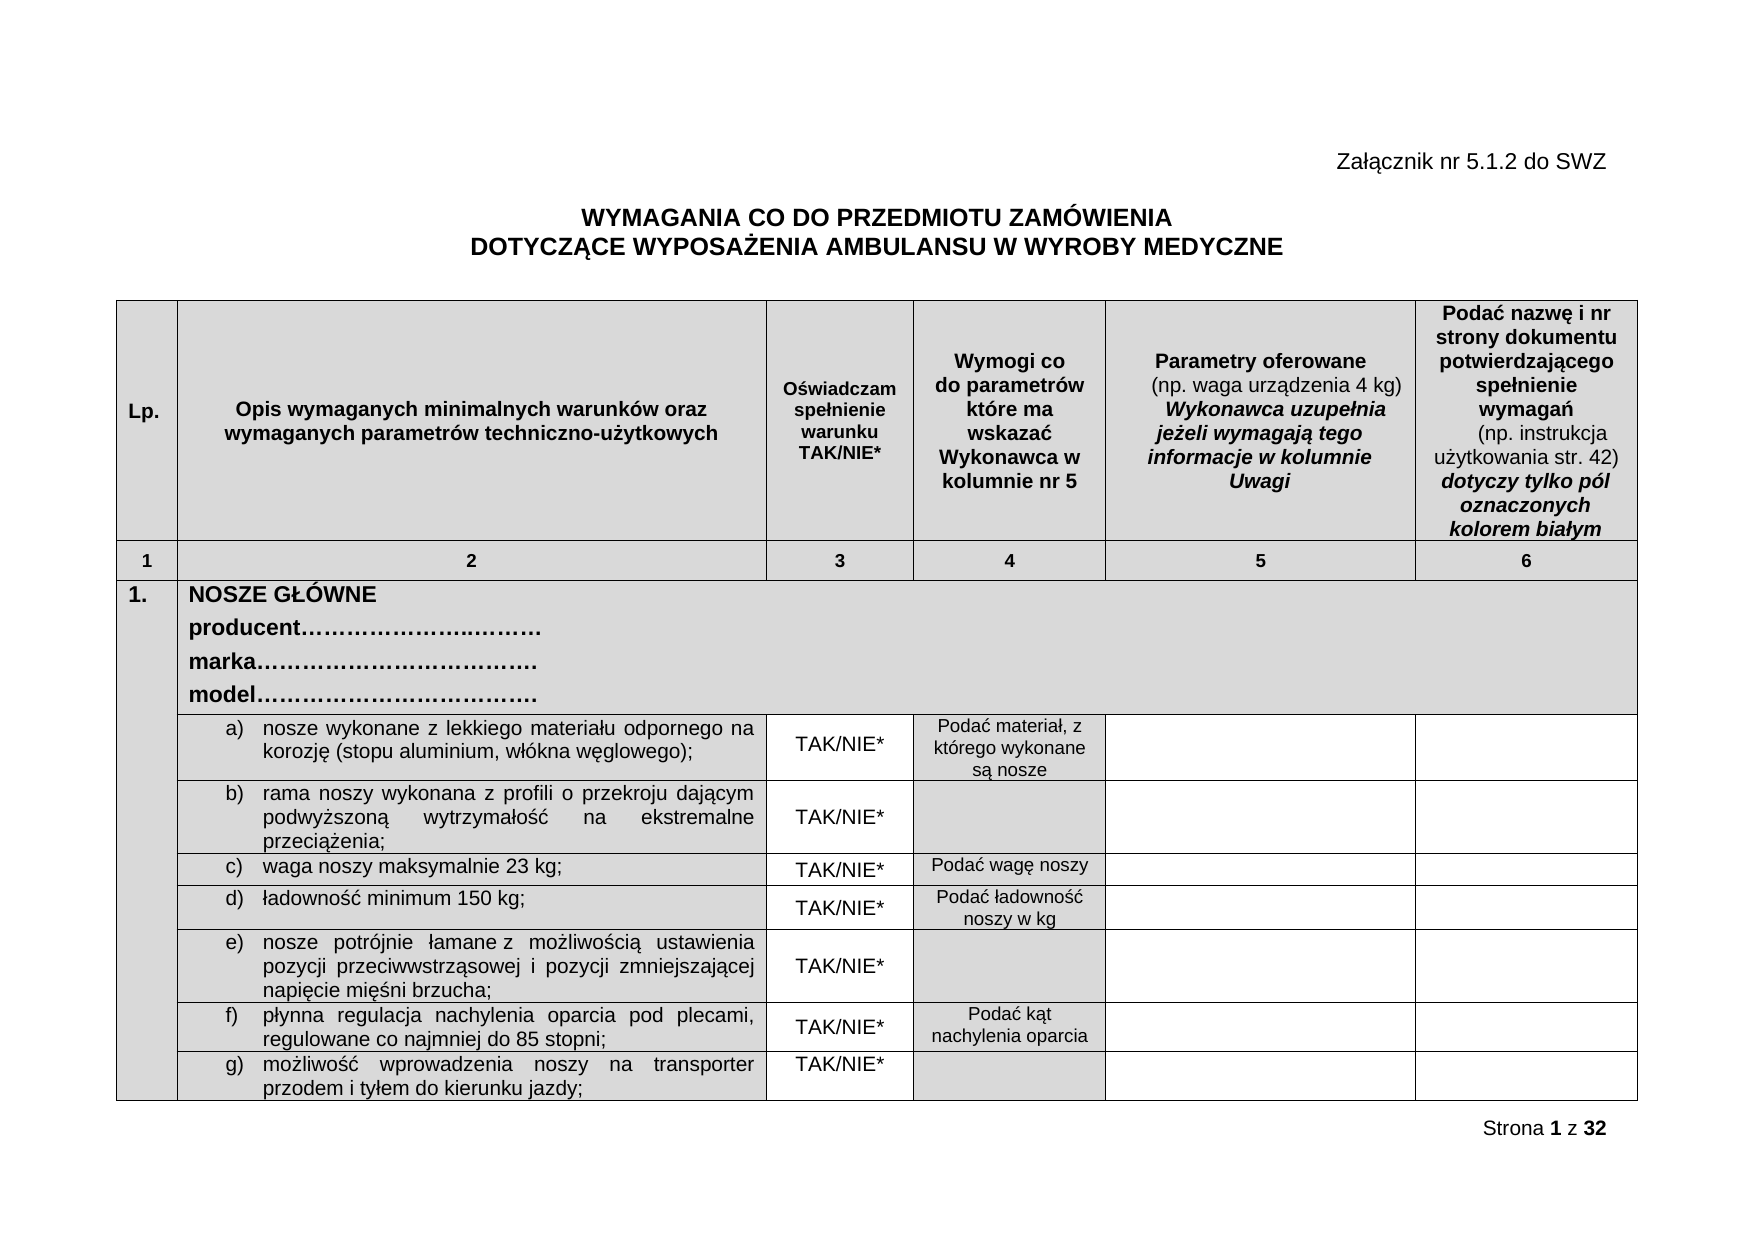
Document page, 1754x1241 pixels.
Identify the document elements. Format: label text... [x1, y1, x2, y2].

text DOTYCZĄCE WYPOSAŻENIA AMBULANSU W WYROBY MEDYCZNE [148, 231, 1606, 260]
table_cell TAK/NIE* [767, 886, 913, 929]
table_cell 5 [1106, 541, 1415, 580]
table_cell nosze wykonane z lekkiego materiału odpornego na korozję (stopu aluminium, włókna węglowego); [178, 715, 766, 780]
table_cell Podać kąt nachylenia oparcia [914, 1003, 1105, 1051]
table_cell [1106, 930, 1415, 1002]
table_cell rama noszy wykonana z profili o przekroju dającym podwyższoną wytrzymałość na ekstremalne przeciążenia; [178, 781, 766, 853]
table_cell nosze potrójnie łamane z możliwością ustawienia pozycji przeciwwstrząsowej i pozycji zmniejszającej napięcie mięśni brzucha; [178, 930, 766, 1002]
table_header Podać nazwę i nr strony dokumentu potwierdzającego spełnienie wymagań (np. instrukcja użytkowania str. 42) dotyczy tylko pól oznaczonych kolorem białym [1416, 301, 1637, 540]
table_cell ładowność minimum 150 kg; [178, 886, 766, 929]
table_cell możliwość wprowadzenia noszy na transporter przodem i tyłem do kierunku jazdy; [178, 1052, 766, 1100]
table_header Opis wymaganych minimalnych warunków oraz wymaganych parametrów techniczno-użytkowych [178, 301, 766, 540]
table_cell [1416, 781, 1637, 853]
table_header Lp. [117, 301, 177, 540]
text WYMAGANIA CO DO PRZEDMIOTU ZAMÓWIENIA [148, 203, 1606, 231]
table_cell 2 [178, 541, 766, 580]
table_cell [1416, 715, 1637, 780]
table_cell 6 [1416, 541, 1637, 580]
table_header Parametry oferowane (np. waga urządzenia 4 kg) Wykonawca uzupełnia jeżeli wymagają tego informacje w kolumnie Uwagi [1106, 301, 1415, 540]
table_cell waga noszy maksymalnie 23 kg; [178, 854, 766, 885]
table_cell 4 [914, 541, 1105, 580]
table_cell [914, 1052, 1105, 1100]
table_cell TAK/NIE* [767, 781, 913, 853]
table_cell [1106, 854, 1415, 885]
table_cell [1106, 781, 1415, 853]
table_cell NOSZE GŁÓWNE producent…………………..……… marka………………………………. model………………………………. [178, 581, 1637, 714]
table_header Wymogi co do parametrów które ma wskazać Wykonawca w kolumnie nr 5 [914, 301, 1105, 540]
table_cell 1 [117, 541, 177, 580]
table_cell [1106, 1052, 1415, 1100]
table_cell [1106, 715, 1415, 780]
table_cell TAK/NIE* [767, 715, 913, 780]
table_cell [914, 930, 1105, 1002]
table_cell [1106, 1003, 1415, 1051]
table_cell TAK/NIE* [767, 1052, 913, 1100]
table_cell [1416, 854, 1637, 885]
text Załącznik nr 5.1.2 do SWZ [148, 148, 1606, 174]
table_cell [1416, 1052, 1637, 1100]
table_cell TAK/NIE* [767, 1003, 913, 1051]
table_cell [1416, 930, 1637, 1002]
table_cell Podać materiał, z którego wykonane są nosze [914, 715, 1105, 780]
table_cell [1416, 1003, 1637, 1051]
table_cell 1. [117, 581, 177, 1100]
table_cell [914, 781, 1105, 853]
table_cell 3 [767, 541, 913, 580]
table_cell Podać ładowność noszy w kg [914, 886, 1105, 929]
table_cell Podać wagę noszy [914, 854, 1105, 885]
table_cell płynna regulacja nachylenia oparcia pod plecami, regulowane co najmniej do 85 stopni; [178, 1003, 766, 1051]
table_cell TAK/NIE* [767, 854, 913, 885]
table_cell [1106, 886, 1415, 929]
table_header Oświadczam spełnienie warunku TAK/NIE* [767, 301, 913, 540]
table_cell [1416, 886, 1637, 929]
table_cell TAK/NIE* [767, 930, 913, 1002]
